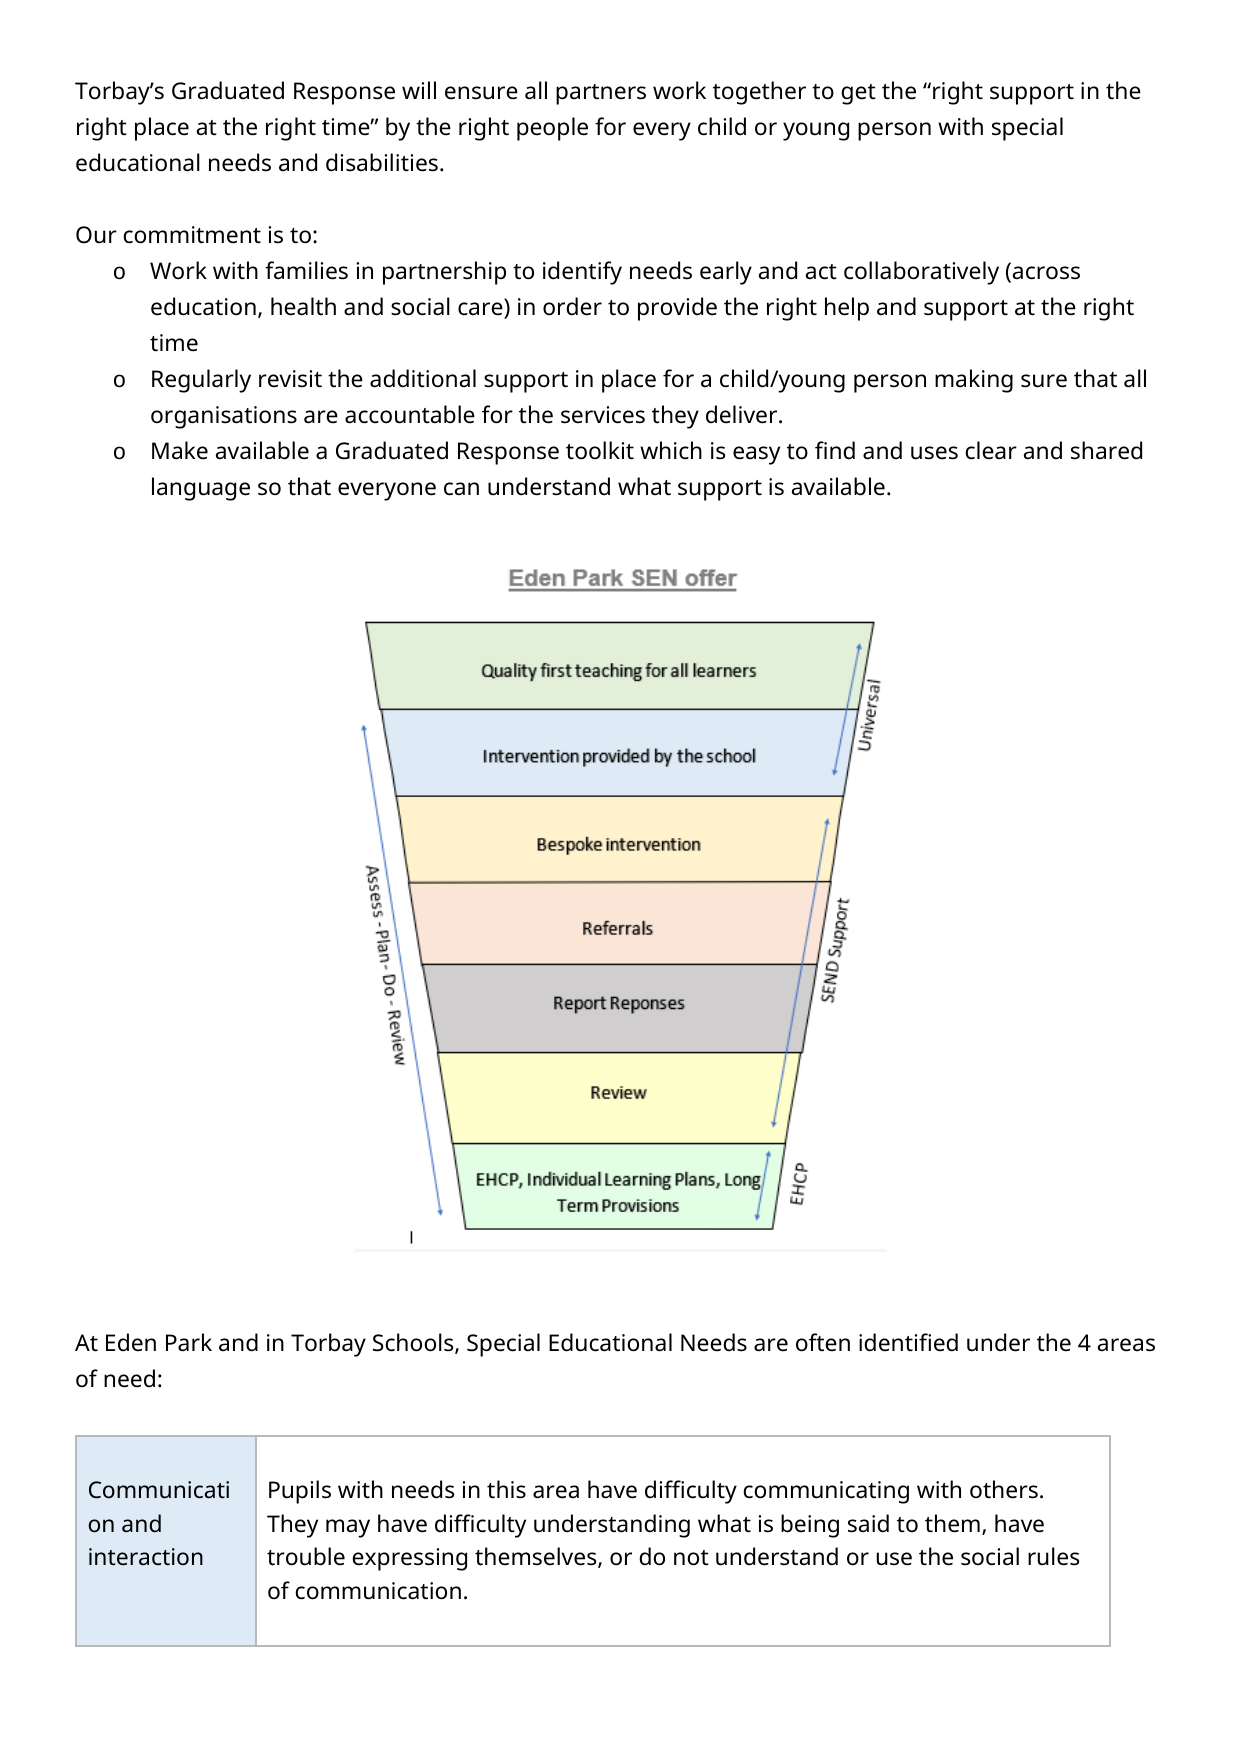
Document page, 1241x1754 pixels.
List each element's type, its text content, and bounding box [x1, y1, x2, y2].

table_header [257, 1437, 1109, 1645]
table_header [77, 1437, 255, 1645]
text Torbay’s Graduated Response will ensure all partners work together to get the “right support in the right place at the right time” by the right people for every child or young person with special educational needs and disabilities. [75, 75, 1165, 178]
picture [353, 542, 887, 1252]
text Our commitment is to: [75, 219, 1165, 250]
text At Eden Park and in Torbay Schools, Special Educational Needs are often identified under the 4 areas of need: [75, 1327, 1165, 1394]
list Make available a Graduated Response toolkit which is easy to find and uses clear and shared language so that everyone can understand what support is available. [112, 434, 1165, 502]
list Regularly revisit the additional support in place for a child/young person making sure that all organisations are accountable for the services they deliver. [112, 363, 1165, 430]
list Work with families in partnership to identify needs early and act collaboratively (across education, health and social care) in order to provide the right help and support at the right time [112, 255, 1165, 358]
